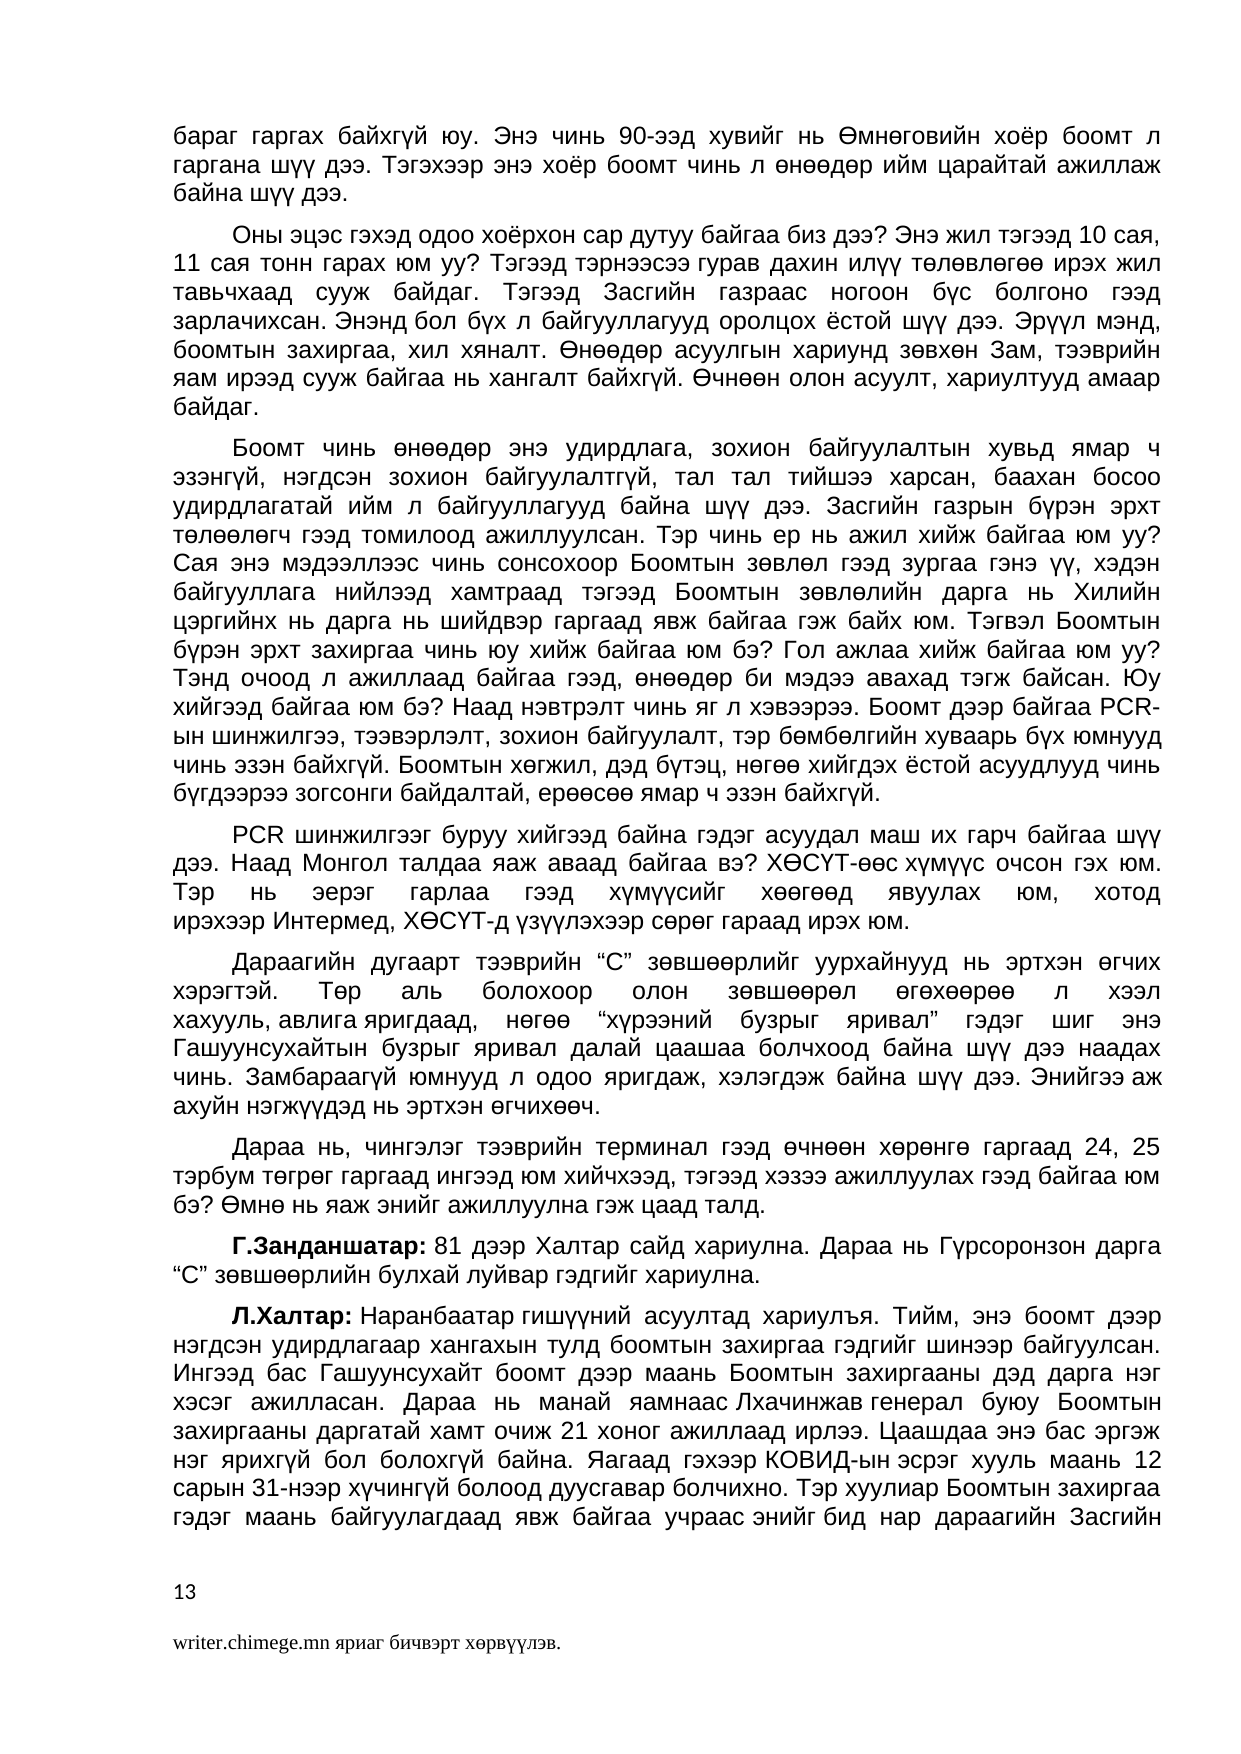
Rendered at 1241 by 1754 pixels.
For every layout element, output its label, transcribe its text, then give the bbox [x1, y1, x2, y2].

text Дараагийн дугаарт тээврийн “С” зөвшөөрлийг уурхайнууд нь эртхэн өгчих хэрэгтэй. Төр аль болохоор олон зөвшөөрөл өгөхөөрөө л хээл хахууль, авлига яригдаад, нөгөө “хүрээний бузрыг яривал” гэдэг шиг энэ Гашуунсухайтын бузрыг яривал далай цаашаа болчхоод байна шүү дээ наадах чинь. Замбараагүй юмнууд л одоо яригдаж, хэлэгдэж байна шүү дээ. Энийгээ аж ахуйн нэгжүүдэд нь эртхэн өгчихөөч. [173, 947, 1162, 1119]
text Боомт чинь өнөөдөр энэ удирдлага, зохион байгуулалтын хувьд ямар ч эзэнгүй, нэгдсэн зохион байгуулалтгүй, тал тал тийшээ харсан, баахан босоо удирдлагатай ийм л байгууллагууд байна шүү дээ. Засгийн газрын бүрэн эрхт төлөөлөгч гээд томилоод ажиллуулсан. Тэр чинь ер нь ажил хийж байгаа юм уу? Сая энэ мэдээллээс чинь сонсохоор Боомтын зөвлөл гээд зургаа гэнэ үү, хэдэн байгууллага нийлээд хамтраад тэгээд Боомтын зөвлөлийн дарга нь Хилийн цэргийнх нь дарга нь шийдвэр гаргаад явж байгаа гэж байх юм. Тэгвэл Боомтын бүрэн эрхт захиргаа чинь юу хийж байгаа юм бэ? Гол ажлаа хийж байгаа юм уу? Тэнд очоод л ажиллаад байгаа гээд, өнөөдөр би мэдээ авахад тэгж байсан. Юу хийгээд байгаа юм бэ? Наад нэвтрэлт чинь яг л хэвээрээ. Боомт дээр байгаа РСR-ын шинжилгээ, тээвэрлэлт, зохион байгуулалт, тэр бөмбөлгийн хуваарь бүх юмнууд чинь эзэн байхгүй. Боомтын хөгжил, дэд бүтэц, нөгөө хийгдэх ёстой асуудлууд чинь бүгдээрээ зогсонги байдалтай, ерөөсөө ямар ч эзэн байхгүй. [173, 433, 1162, 807]
text Оны эцэс гэхэд одоо хоёрхон сар дутуу байгаа биз дээ? Энэ жил тэгээд 10 сая, 11 сая тонн гарах юм уу? Тэгээд тэрнээсээ гурав дахин илүү төлөвлөгөө ирэх жил тавьчхаад сууж байдаг. Тэгээд Засгийн газраас ногоон бүс болгоно гээд зарлачихсан. Энэнд бол бүх л байгууллагууд оролцох ёстой шүү дээ. Эрүүл мэнд, боомтын захиргаа, хил хяналт. Өнөөдөр асуулгын хариунд зөвхөн Зам, тээврийн яам ирээд сууж байгаа нь хангалт байхгүй. Өчнөөн олон асуулт, хариултууд амаар байдаг. [173, 219, 1162, 421]
text РСR шинжилгээг буруу хийгээд байна гэдэг асуудал маш их гарч байгаа шүү дээ. Наад Монгол талдаа яаж аваад байгаа вэ? ХӨСҮТ-өөс хүмүүс очсон гэх юм. Тэр нь эерэг гарлаа гээд хүмүүсийг хөөгөөд явуулах юм, хотод ирэхээр Интермед, ХӨСҮТ-д үзүүлэхээр сөрөг гараад ирэх юм. [173, 819, 1162, 934]
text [173, 1301, 1162, 1531]
text Дараа нь, чингэлэг тээврийн терминал гээд өчнөөн хөрөнгө гаргаад 24, 25 тэрбум төгрөг гаргаад ингээд юм хийчхээд, тэгээд хэзээ ажиллуулах гээд байгаа юм бэ? Өмнө нь яаж энийг ажиллуулна гэж цаад талд. [173, 1132, 1162, 1218]
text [173, 121, 1162, 207]
text Г.Занданшатар: 81 дээр Халтар сайд хариулна. Дараа нь Гүрсоронзон дарга “С” зөвшөөрлийн булхай луйвар гэдгийг хариулна. [173, 1231, 1162, 1288]
